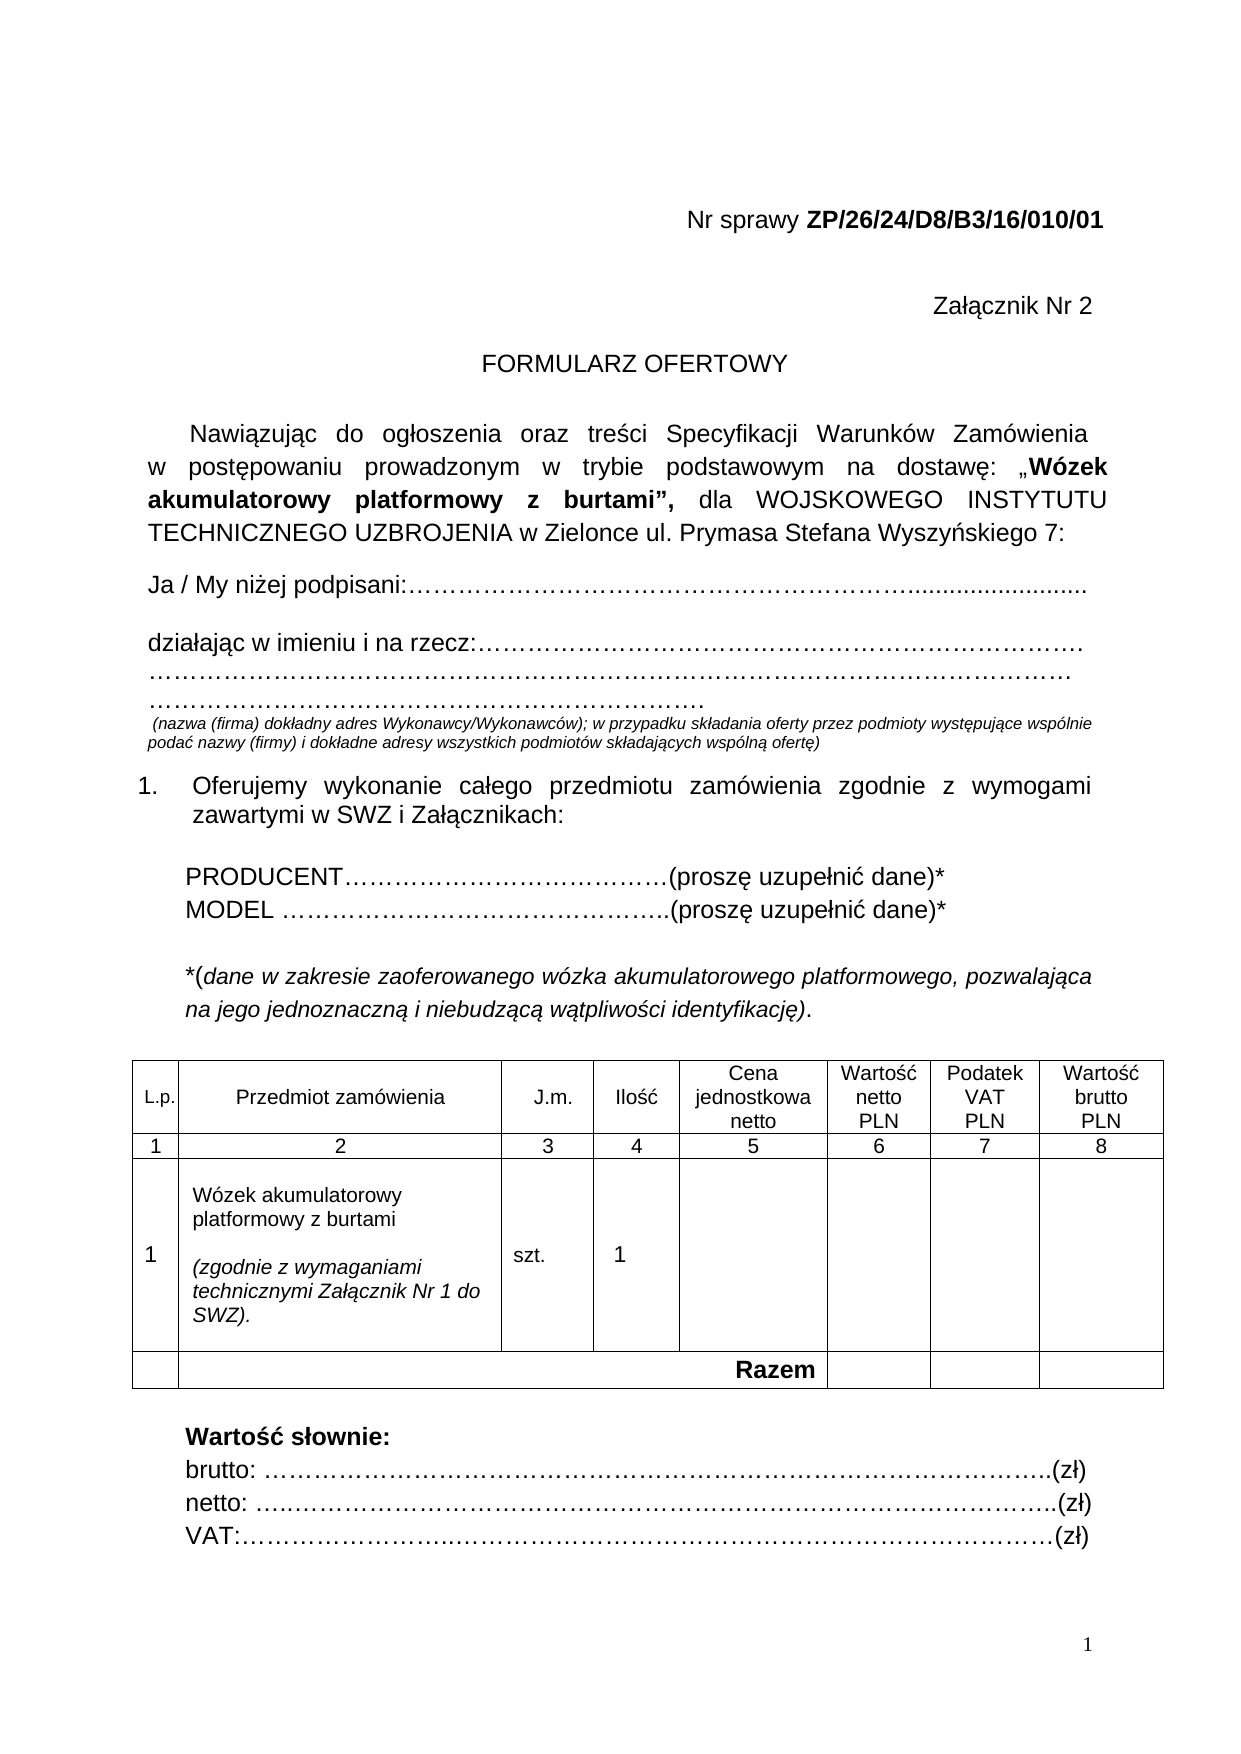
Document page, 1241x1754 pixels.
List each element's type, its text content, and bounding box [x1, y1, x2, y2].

table_cell [133, 1352, 178, 1388]
table_cell szt. [502, 1159, 593, 1351]
table_cell 1 [594, 1159, 679, 1351]
table_cell 8 [1040, 1134, 1163, 1158]
text *(dane w zakresie zaoferowanego wózka akumulatorowego platformowego, pozwalająca na jego jednoznaczną i niebudzącą wątpliwości identyfikację). [185, 961, 1093, 1023]
table_header Ilość [594, 1061, 679, 1133]
list netto: …..………………………………………………………………………………..(zł) [185, 1488, 1093, 1517]
table_cell 2 [179, 1134, 501, 1158]
table_cell [931, 1352, 1039, 1388]
table_header Podatek VAT PLN [931, 1061, 1039, 1133]
table_cell 7 [931, 1134, 1039, 1158]
list Oferujemy wykonanie całego przedmiotu zamówienia zgodnie z wymogami zawartymi w SWZ i Załącznikach: [148, 771, 1093, 829]
table_cell 3 [502, 1134, 593, 1158]
text Ja / My niżej podpisani:…………………………………………………….......................... [148, 570, 1093, 599]
text Nawiązując do ogłoszenia oraz treści Specyfikacji Warunków Zamówienia w postępowaniu prowadzonym w trybie podstawowym na dostawę: „Wózek akumulatorowy platformowy z burtami”, dla WOJSKOWEGO INSTYTUTU TECHNICZNEGO UZBROJENIA w Zielonce ul. Prymasa Stefana Wyszyńskiego 7: [148, 419, 1108, 547]
text ……………………………………………………………………………………………………………………………………………………………. [148, 656, 1093, 714]
table_cell [680, 1159, 827, 1351]
table_cell [1040, 1352, 1163, 1388]
subtitle FORMULARZ OFERTOWY [148, 349, 1122, 378]
list Wartość słownie: [185, 1422, 1093, 1451]
table_cell [1040, 1159, 1163, 1351]
table_cell [828, 1352, 930, 1388]
table_cell Wózek akumulatorowy platformowy z burtami (zgodnie z wymaganiami technicznymi Załącznik Nr 1 do SWZ). [179, 1159, 501, 1351]
text PRODUCENT…………………………………(proszę uzupełnić dane)* [185, 862, 1093, 891]
table_cell [828, 1159, 930, 1351]
table_cell 6 [828, 1134, 930, 1158]
table_cell 5 [680, 1134, 827, 1158]
text Nr sprawy ZP/26/24/D8/B3/16/010/01 [295, 148, 1104, 263]
table_header Przedmiot zamówienia [179, 1061, 501, 1133]
table_cell [931, 1159, 1039, 1351]
table_header Wartość netto PLN [828, 1061, 930, 1133]
list VAT:……………………..………………………………………………………………(zł) [185, 1521, 1093, 1550]
table_header Cena jednostkowa netto [680, 1061, 827, 1133]
list brutto: …………………………………………………………………………………..(zł) [185, 1455, 1093, 1484]
table_header J.m. [502, 1061, 593, 1133]
table_cell Razem [179, 1352, 827, 1388]
text działając w imieniu i na rzecz:………………………………………………………………. [148, 627, 1093, 656]
table_header Wartość brutto PLN [1040, 1061, 1163, 1133]
table_cell 1 [133, 1134, 178, 1158]
table_cell 4 [594, 1134, 679, 1158]
text (nazwa (firma) dokładny adres Wykonawcy/Wykonawców); w przypadku składania oferty przez podmioty występujące wspólnie podać nazwy (firmy) i dokładne adresy wszystkich podmiotów składających wspólną ofertę) [148, 714, 1093, 752]
text MODEL ………………………………………..(proszę uzupełnić dane)* [185, 895, 1093, 923]
table_header L.p. [133, 1061, 178, 1133]
text Załącznik Nr 2 [148, 291, 1093, 320]
table_cell 1 [133, 1159, 178, 1351]
